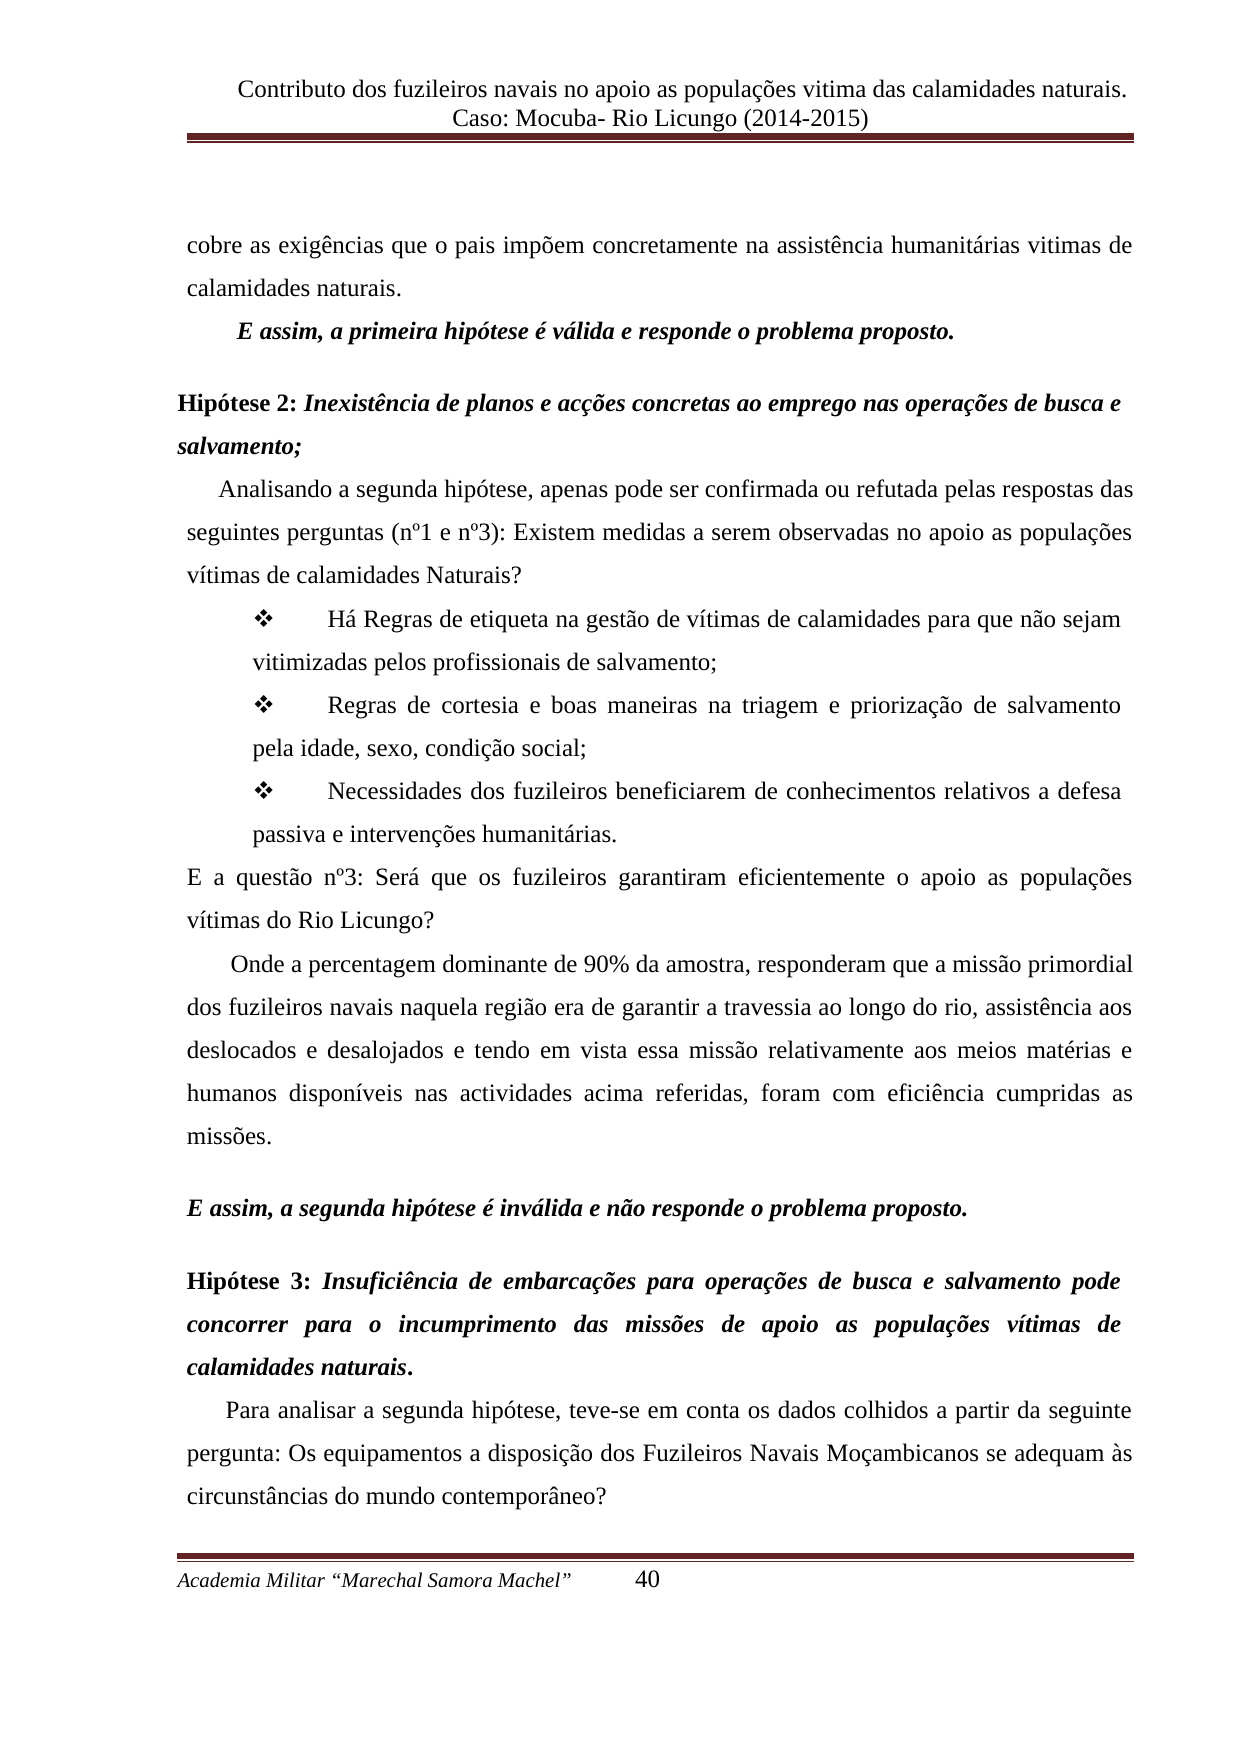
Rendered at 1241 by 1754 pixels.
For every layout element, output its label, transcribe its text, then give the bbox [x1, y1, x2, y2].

text Onde a percentagem dominante de 90% da amostra, responderam que a missão primordial dos fuzileiros navais naquela região era de garantir a travessia ao longo do rio, assistência aos deslocados e desalojados e tendo em vista essa missão relativamente aos meios matérias e humanos disponíveis nas actividades acima referidas, foram com eficiência cumpridas as missões. [187, 949, 1134, 1150]
text Hipótese 3: Insuficiência de embarcações para operações de busca e salvamento pode concorrer para o incumprimento das missões de apoio as populações vítimas de calamidades naturais. [187, 1266, 1122, 1381]
list Regras de cortesia e boas maneiras na triagem e priorização de salvamento pela idade, sexo, condição social; [252, 690, 1122, 762]
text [187, 230, 1134, 302]
text Para analisar a segunda hipótese, teve-se em conta os dados colhidos a partir da seguinte pergunta: Os equipamentos a disposição dos Fuzileiros Navais Moçambicanos se adequam às circunstâncias do mundo contemporâneo? [187, 1395, 1134, 1510]
text Analisando a segunda hipótese, apenas pode ser confirmada ou refutada pelas respostas das seguintes perguntas (nº1 e nº3): Existem medidas a serem observadas no apoio as populações vítimas de calamidades Naturais? [187, 474, 1134, 589]
text E a questão nº3: Será que os fuzileiros garantiram eficientemente o apoio as populações vítimas do Rio Licungo? [187, 862, 1134, 934]
list Há Regras de etiqueta na gestão de vítimas de calamidades para que não sejam vitimizadas pelos profissionais de salvamento; [252, 604, 1122, 676]
list Necessidades dos fuzileiros beneficiarem de conhecimentos relativos a defesa passiva e intervenções humanitárias. [252, 776, 1122, 848]
text E assim, a primeira hipótese é válida e responde o problema proposto. [187, 316, 1134, 345]
text E assim, a segunda hipótese é inválida e não responde o problema proposto. [187, 1193, 1134, 1222]
text Hipótese 2: Inexistência de planos e acções concretas ao emprego nas operações de busca e salvamento; [177, 388, 1122, 460]
